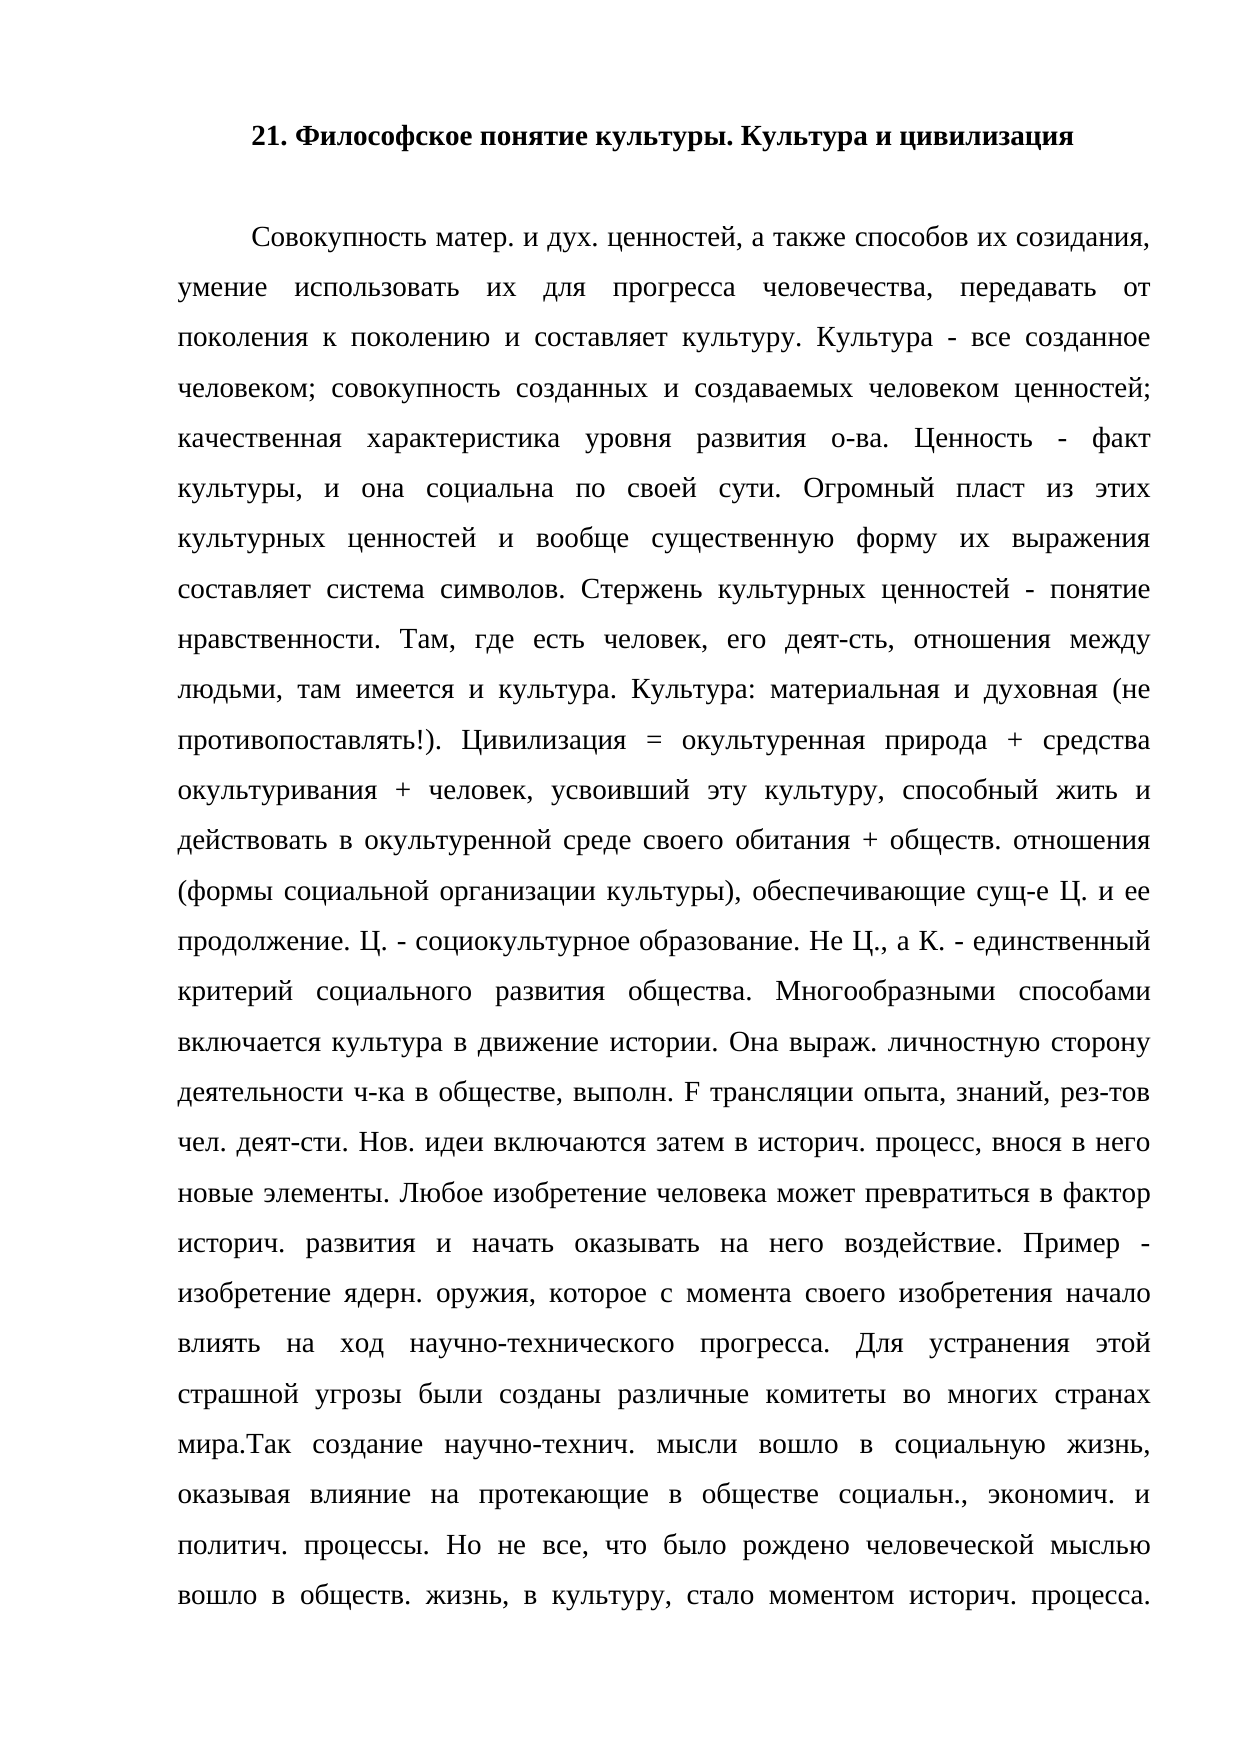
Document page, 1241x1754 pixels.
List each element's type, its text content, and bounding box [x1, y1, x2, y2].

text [177, 219, 1152, 1611]
text 21. Философское понятие культуры. Культура и цивилизация [177, 118, 1152, 152]
